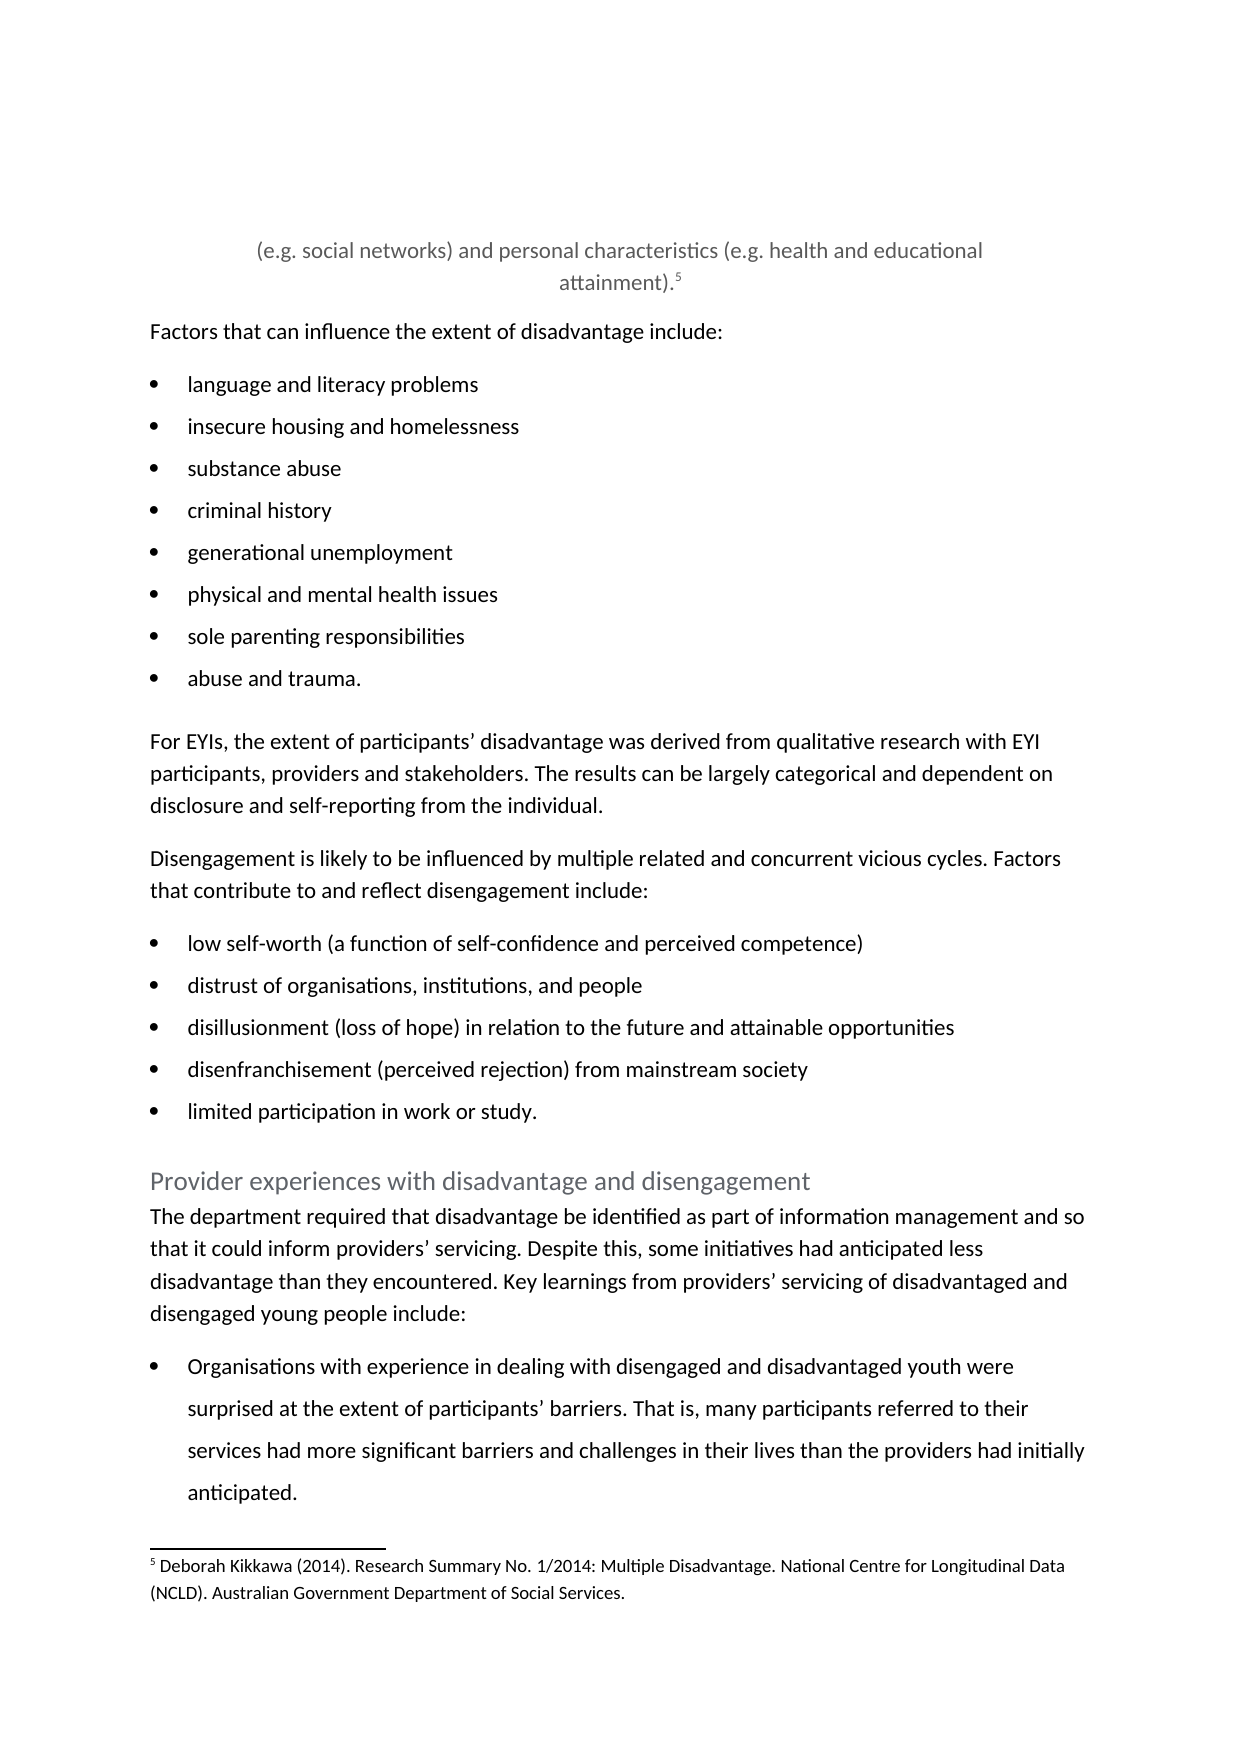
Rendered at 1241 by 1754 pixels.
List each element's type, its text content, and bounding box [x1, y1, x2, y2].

list abuse and trauma. [150, 664, 1090, 692]
list disenfranchisement (perceived rejection) from mainstream society [150, 1056, 1090, 1083]
list substance abuse [150, 454, 1090, 482]
list language and literacy problems [150, 370, 1090, 398]
text Factors that can influence the extent of disadvantage include: [150, 317, 1090, 345]
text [240, 236, 1000, 296]
list low self-worth (a function of self-confidence and perceived competence) [150, 929, 1090, 958]
text The department required that disadvantage be identified as part of information management and so that it could inform providers’ servicing. Despite this, some initiatives had anticipated less disadvantage than they encountered. Key learnings from providers’ servicing of disadvantaged and disengaged young people include: [150, 1202, 1090, 1327]
list physical and mental health issues [150, 580, 1090, 608]
text Disengagement is likely to be influenced by multiple related and concurrent vicious cycles. Factors that contribute to and reflect disengagement include: [150, 844, 1090, 904]
subtitle Provider experiences with disadvantage and disengagement [150, 1164, 1090, 1197]
list generational unemployment [150, 538, 1090, 566]
list limited participation in work or study. [150, 1097, 1090, 1126]
list distrust of organisations, institutions, and people [150, 972, 1090, 999]
list sole parenting responsibilities [150, 622, 1090, 650]
list insecure housing and homelessness [150, 412, 1090, 440]
text For EYIs, the extent of participants’ disadvantage was derived from qualitative research with EYI participants, providers and stakeholders. The results can be largely categorical and dependent on disclosure and self-reporting from the individual. [150, 727, 1090, 819]
list Organisations with experience in dealing with disengaged and disadvantaged youth were surprised at the extent of participants’ barriers. That is, many participants referred to their services had more significant barriers and challenges in their lives than the providers had initially anticipated. [150, 1352, 1090, 1506]
list disillusionment (loss of hope) in relation to the future and attainable opportunities [150, 1013, 1090, 1042]
list criminal history [150, 496, 1090, 524]
